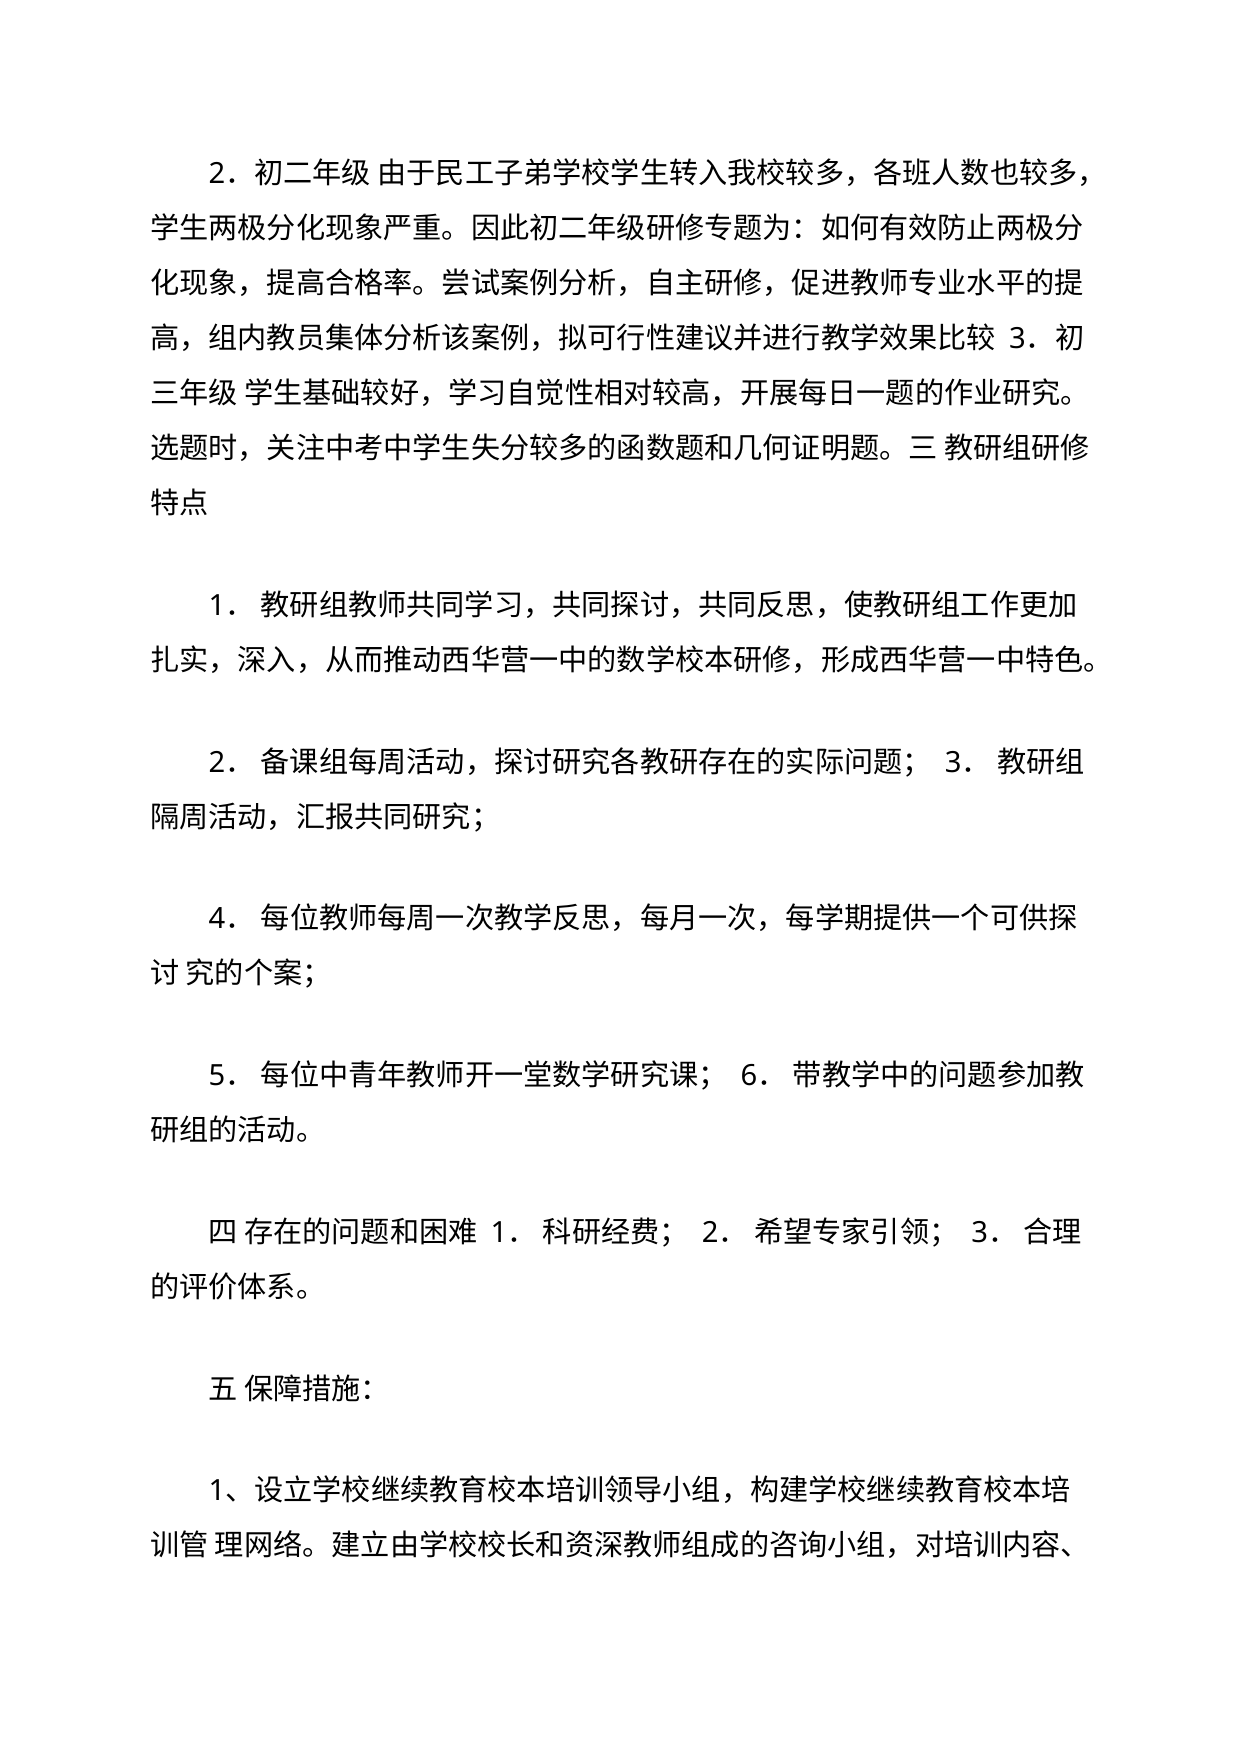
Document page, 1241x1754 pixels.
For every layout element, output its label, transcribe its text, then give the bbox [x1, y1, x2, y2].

text 四 存在的问题和困难 1． 科研经费； 2． 希望专家引领； 3． 合理的评价体系。 [150, 1208, 1090, 1306]
text 2． 备课组每周活动，探讨研究各教研存在的实际问题； 3． 教研组隔周活动，汇报共同研究； [150, 738, 1090, 835]
text 2．初二年级 由于民工子弟学校学生转入我校较多，各班人数也较多，学生两极分化现象严重。因此初二年级研修专题为：如何有效防止两极分化现象，提高合格率。尝试案例分析，自主研修，促进教师专业水平的提高，组内教员集体分析该案例，拟可行性建议并进行教学效果比较 3．初三年级 学生基础较好，学习自觉性相对较高，开展每日一题的作业研究。选题时，关注中考中学生失分较多的函数题和几何证明题。三 教研组研修特点 [150, 150, 1090, 522]
text 1． 教研组教师共同学习，共同探讨，共同反思，使教研组工作更加扎实，深入，从而推动西华营一中的数学校本研修，形成西华营一中特色。 [150, 581, 1090, 679]
text 5． 每位中青年教师开一堂数学研究课； 6． 带教学中的问题参加教研组的活动。 [150, 1052, 1090, 1149]
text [150, 1467, 1090, 1564]
text 4． 每位教师每周一次教学反思，每月一次，每学期提供一个可供探讨 究的个案； [150, 895, 1090, 992]
text 五 保障措施： [150, 1365, 1090, 1407]
